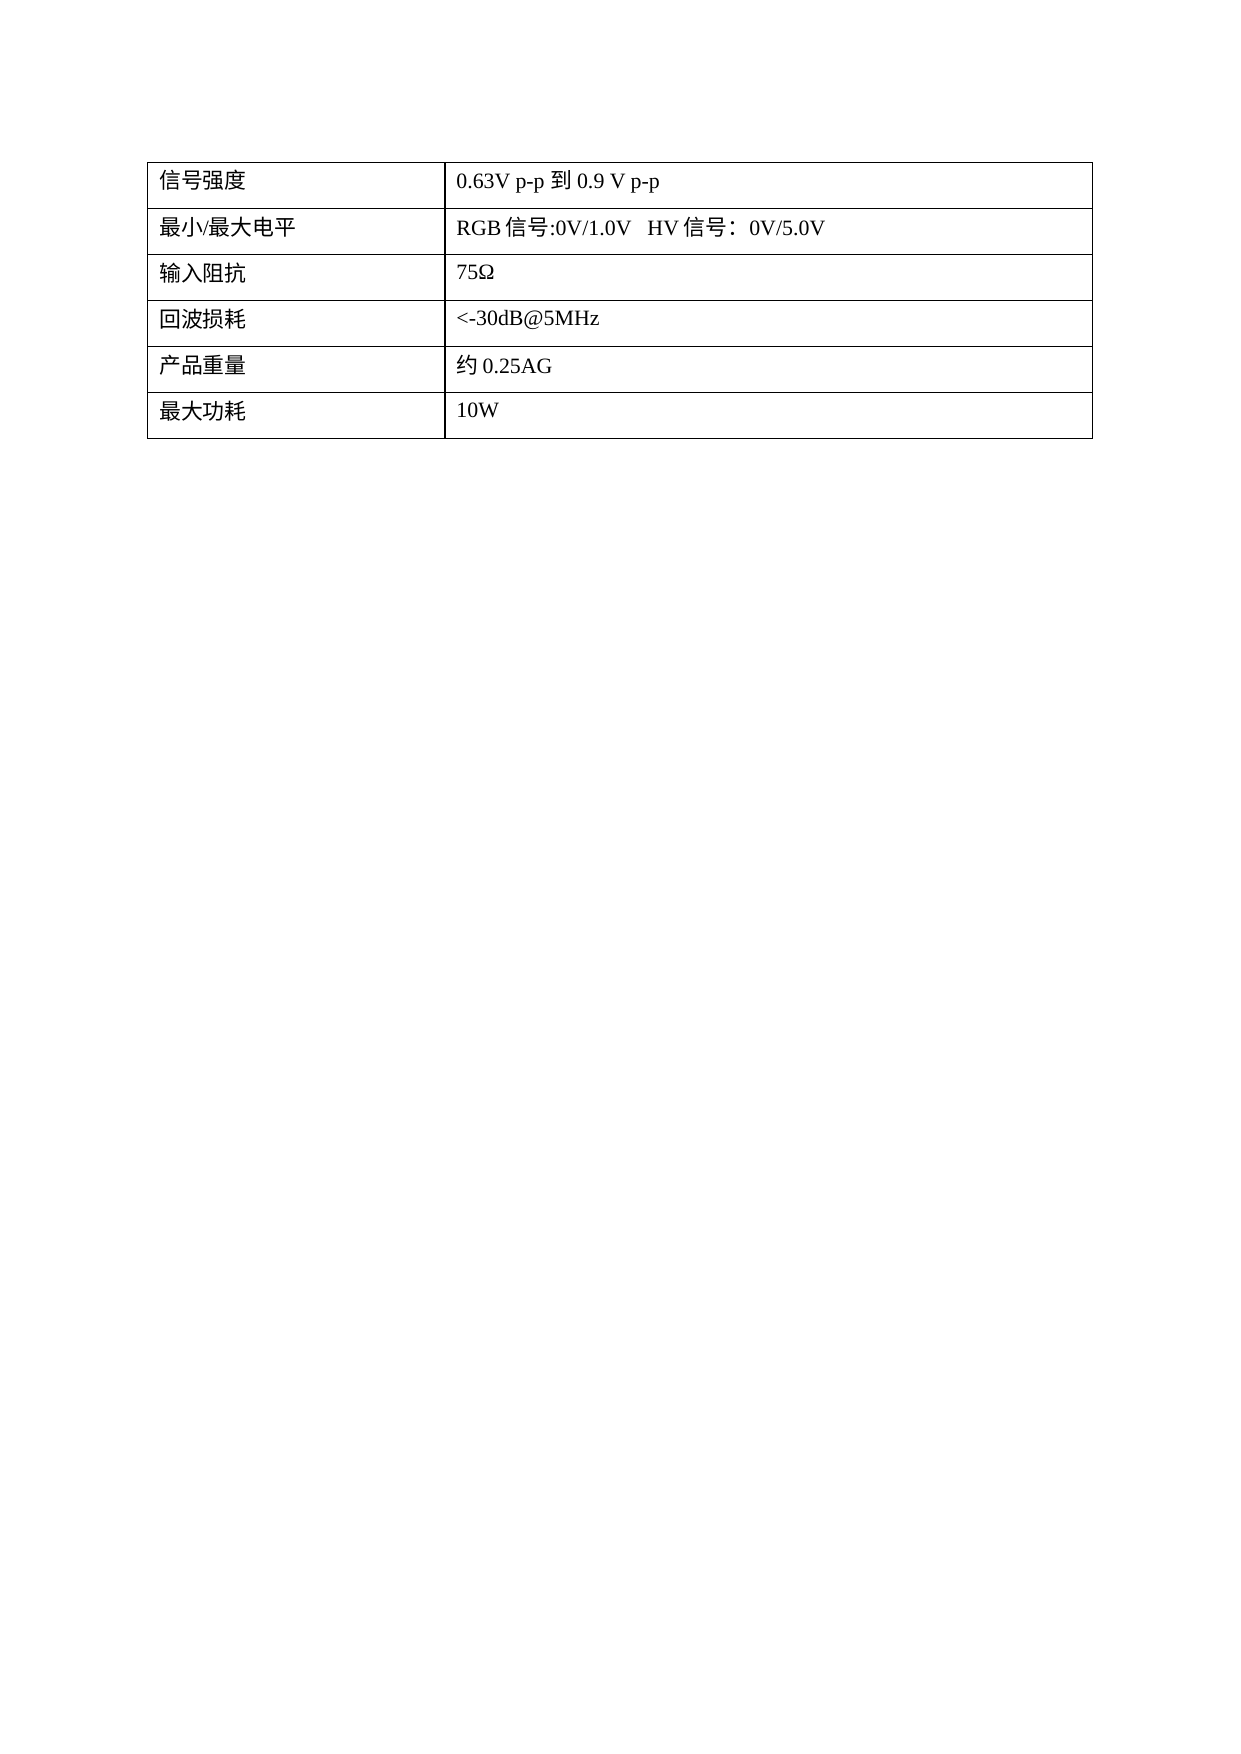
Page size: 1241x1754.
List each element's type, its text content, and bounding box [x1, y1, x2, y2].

table_cell 75Ω [446, 255, 1092, 300]
table_cell 0.63V p-p 到 0.9 V p-p [446, 163, 1092, 208]
table_cell 回波损耗 [148, 301, 444, 346]
table_cell 最小/最大电平 [148, 209, 444, 254]
table_cell 信号强度 [148, 163, 444, 208]
table_cell 输入阻抗 [148, 255, 444, 300]
table_cell 产品重量 [148, 347, 444, 392]
table_cell 约0.25AG [446, 347, 1092, 392]
table_cell <-30dB@5MHz [446, 301, 1092, 346]
table_cell 10W [446, 393, 1092, 438]
table_cell 最大功耗 [148, 393, 444, 438]
table_cell RGB信号:0V/1.0V HV信号：0V/5.0V [446, 209, 1092, 254]
